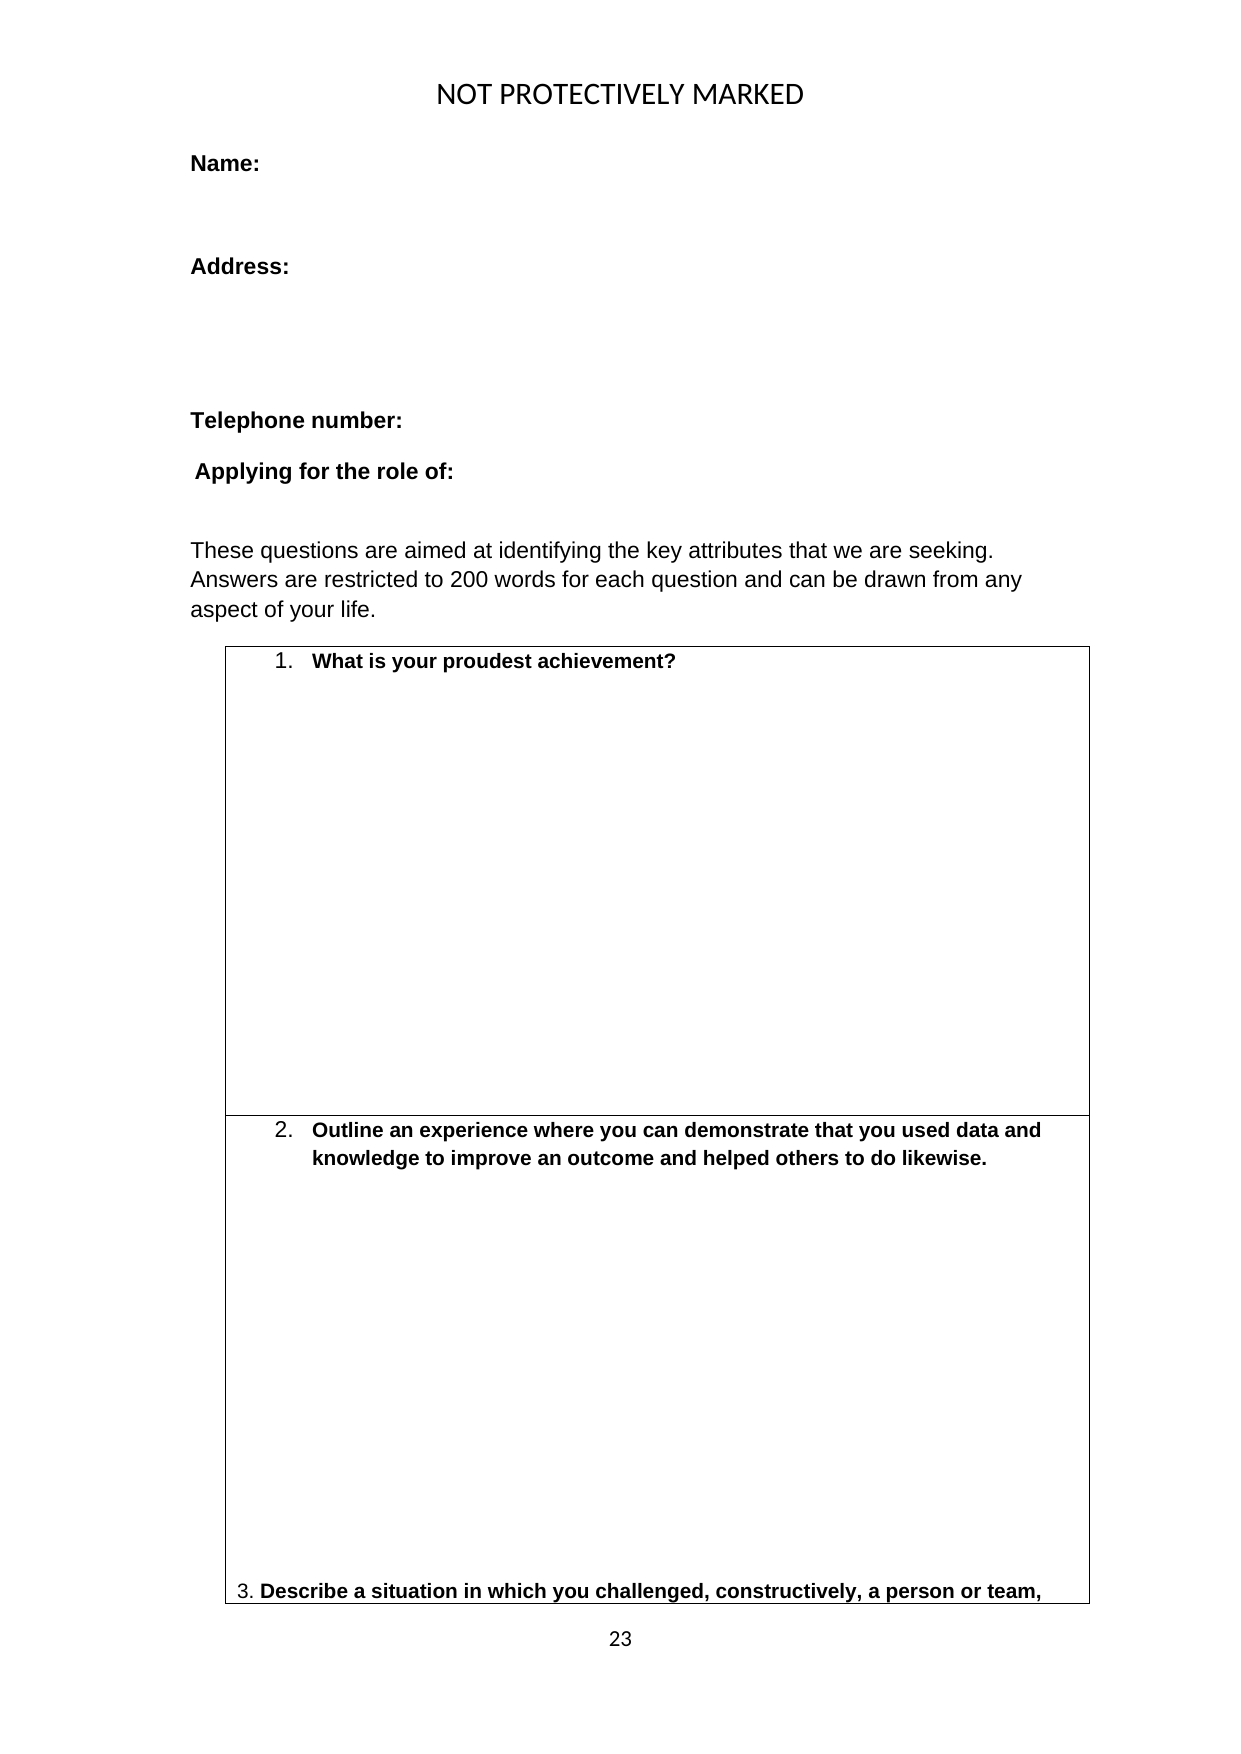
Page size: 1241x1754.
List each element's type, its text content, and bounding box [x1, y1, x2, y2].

text These questions are aimed at identifying the key attributes that we are seeking. Answers are restricted to 200 words for each question and can be drawn from any aspect of your life. [190, 537, 1052, 622]
text Telephone number: [190, 407, 1090, 433]
text Applying for the role of: [150, 458, 1090, 484]
table_header What is your proudest achievement? [226, 647, 1089, 1114]
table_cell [226, 1116, 1089, 1603]
text Name: [190, 150, 1090, 176]
text Address: [190, 253, 1090, 279]
